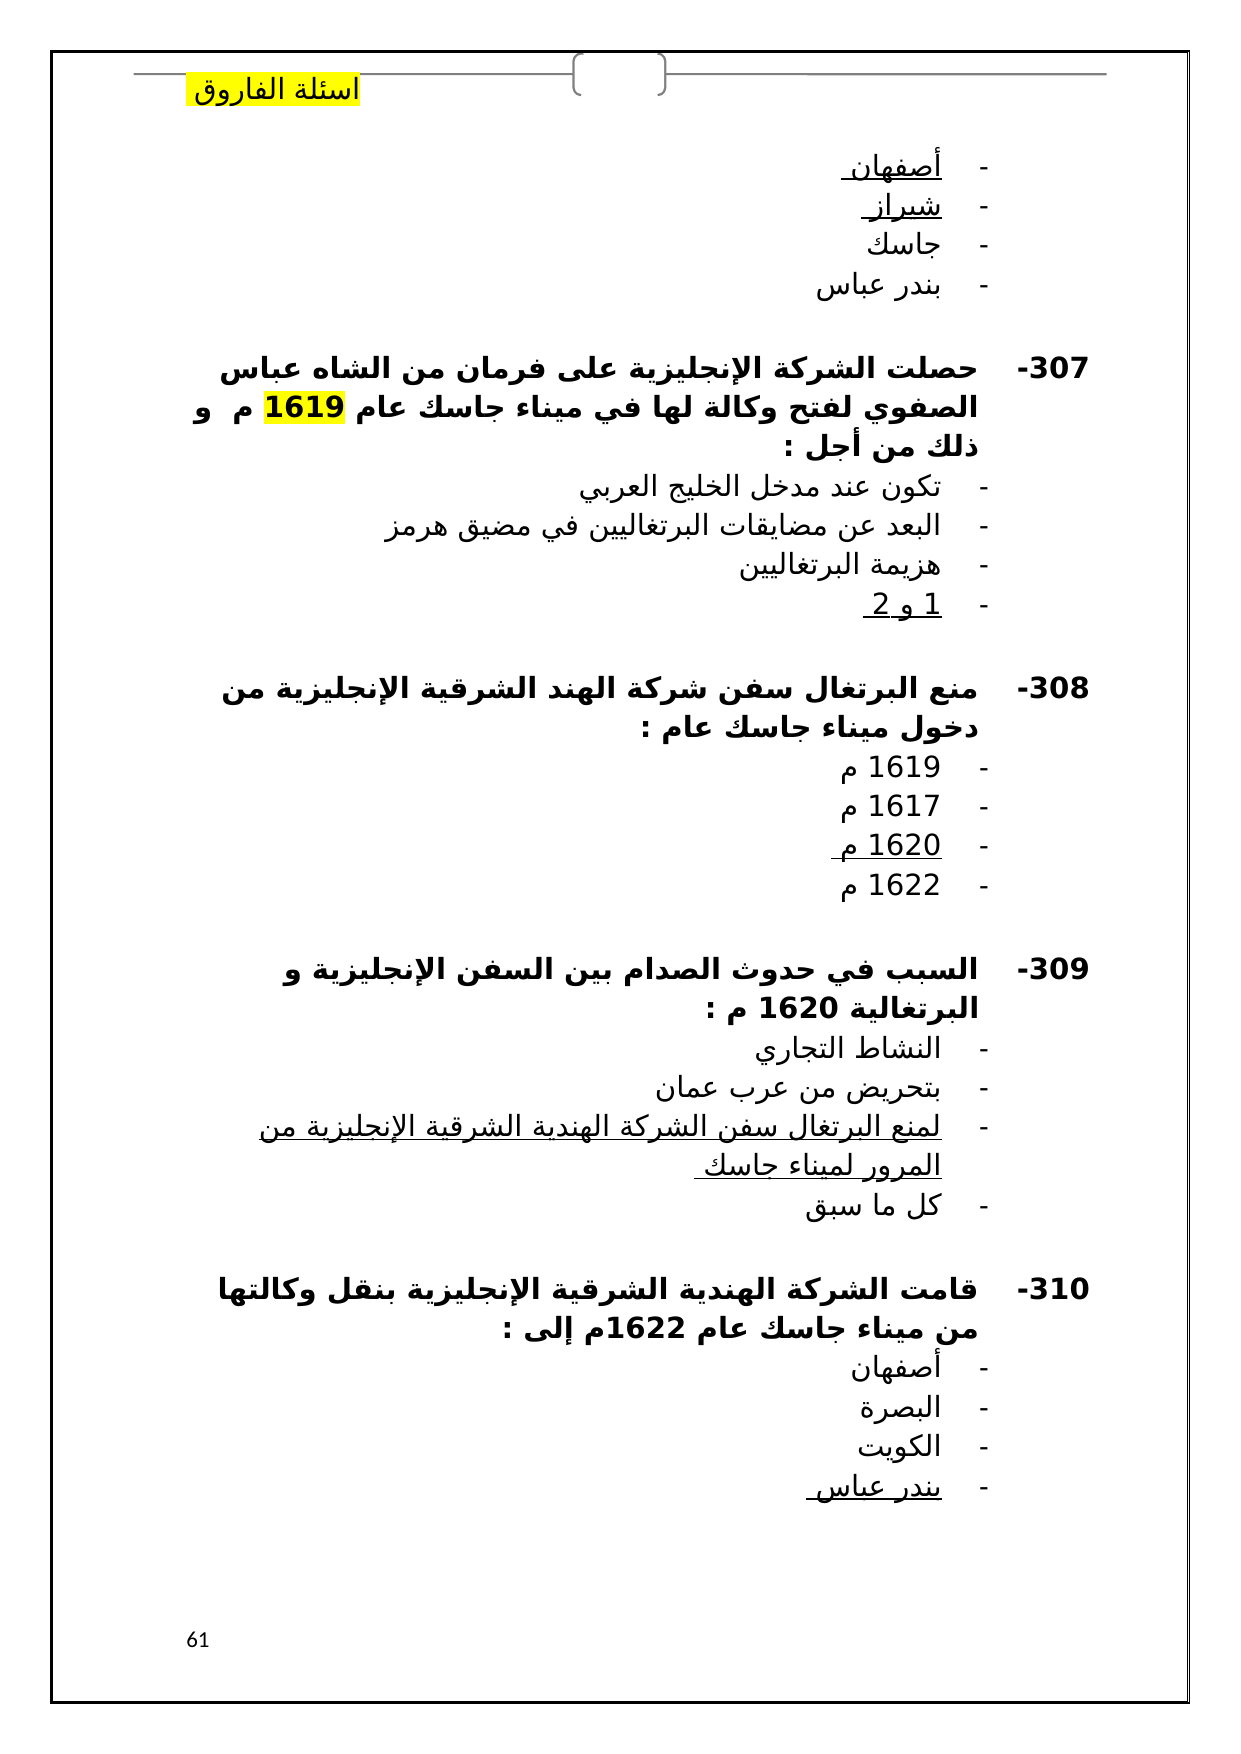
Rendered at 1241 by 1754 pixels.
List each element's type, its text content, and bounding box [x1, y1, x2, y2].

list قامت الشركة الهندية الشرقية الإنجليزية بنقل وكالتها من ميناء جاسك عام 1622م إلى : [186, 1273, 1017, 1346]
list بندر عباس [186, 1469, 979, 1503]
list بتحريض من عرب عمان [186, 1070, 979, 1104]
list بندر عباس [186, 267, 979, 301]
list 1619 م [186, 749, 979, 784]
list كل ما سبق [186, 1188, 979, 1222]
list 1 و 2 [186, 587, 979, 621]
list 1620 م [186, 828, 979, 863]
list 1617 م [186, 789, 979, 823]
list البعد عن مضايقات البرتغاليين في مضيق هرمز [186, 508, 979, 542]
list تكون عند مدخل الخليج العربي [186, 468, 979, 503]
list أصفهان [186, 148, 979, 183]
list أصفهان [186, 1351, 979, 1385]
list السبب في حدوث الصدام بين السفن الإنجليزية و البرتغالية 1620 م : [186, 953, 1017, 1026]
list النشاط التجاري [186, 1031, 979, 1065]
list منع البرتغال سفن شركة الهند الشرقية الإنجليزية من دخول ميناء جاسك عام : [186, 672, 1017, 744]
list 1622 م [186, 868, 979, 902]
list شيراز [186, 188, 979, 222]
list البصرة [186, 1390, 979, 1424]
list هزيمة البرتغاليين [186, 547, 979, 582]
list جاسك [186, 227, 979, 262]
list الكويت [186, 1429, 979, 1463]
list لمنع البرتغال سفن الشركة الهندية الشرقية الإنجليزية من المرور لميناء جاسك [186, 1109, 979, 1183]
list حصلت الشركة الإنجليزية على فرمان من الشاه عباس الصفوي لفتح وكالة لها في ميناء جاسك عام 1619 م و ذلك من أجل : [186, 352, 1017, 463]
